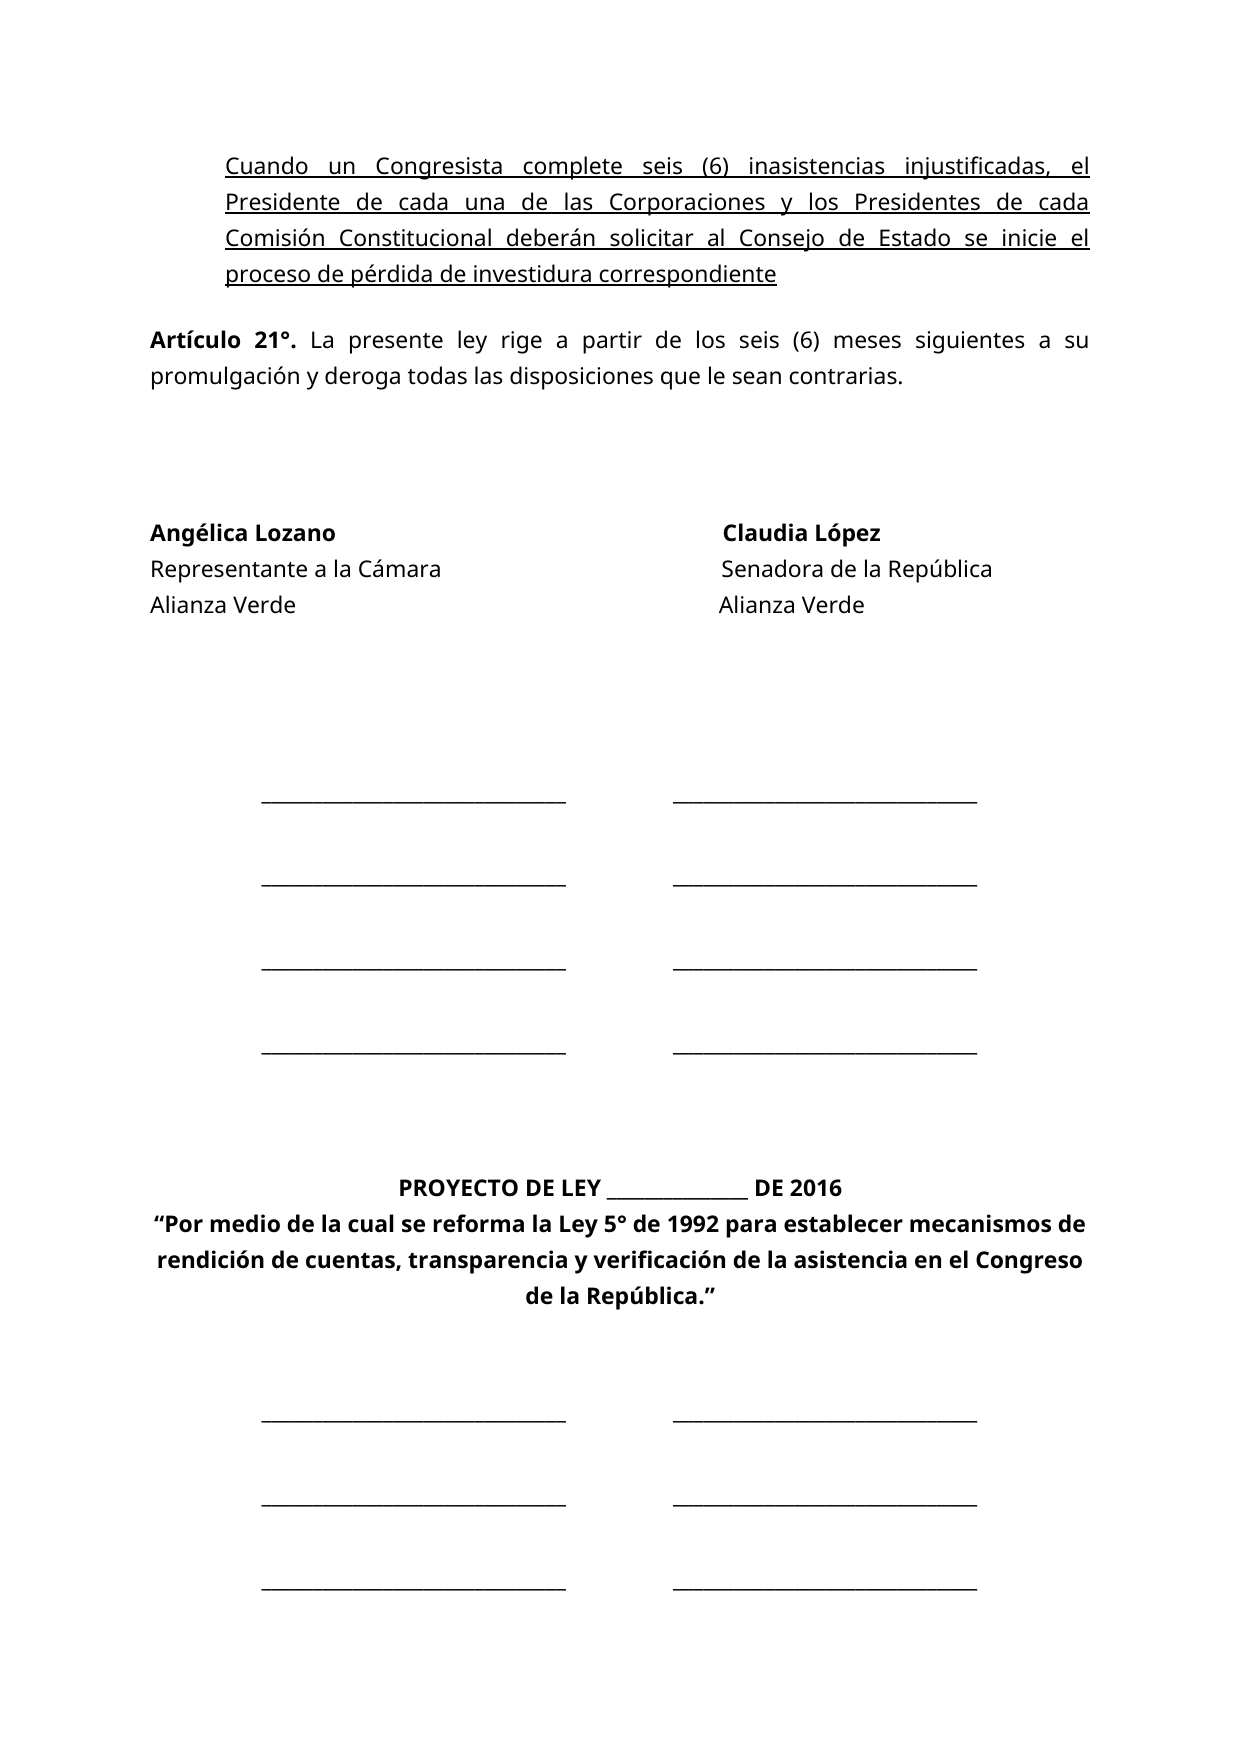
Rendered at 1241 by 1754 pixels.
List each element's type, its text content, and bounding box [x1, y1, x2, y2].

text ______________________________ ______________________________ [150, 859, 1090, 891]
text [150, 1562, 1090, 1594]
text Artículo 21°. La presente ley rige a partir de los seis (6) meses siguientes a su promulgación y deroga todas las disposiciones que le sean contrarias. [150, 324, 1090, 391]
text ______________________________ ______________________________ [150, 943, 1090, 975]
text PROYECTO DE LEY _______________ DE 2016 [150, 1172, 1090, 1203]
text ______________________________ ______________________________ [150, 1027, 1090, 1059]
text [150, 1394, 1090, 1426]
text ______________________________ ______________________________ [150, 776, 1090, 807]
text Alianza Verde Alianza Verde [150, 588, 1090, 620]
text Angélica Lozano Claudia López [150, 517, 1090, 548]
text “Por medio de la cual se reforma la Ley 5° de 1992 para establecer mecanismos de rendición de cuentas, transparencia y verificación de la asistencia en el Congreso de la República.” [150, 1208, 1090, 1311]
text Representante a la Cámara Senadora de la República [150, 553, 1090, 584]
text Cuando un Congresista complete seis (6) inasistencias injustificadas, el Presidente de cada una de las Corporaciones y los Presidentes de cada Comisión Constitucional deberán solicitar al Consejo de Estado se inicie el proceso de pérdida de investidura correspondiente [225, 253, 1090, 289]
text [150, 1478, 1090, 1510]
